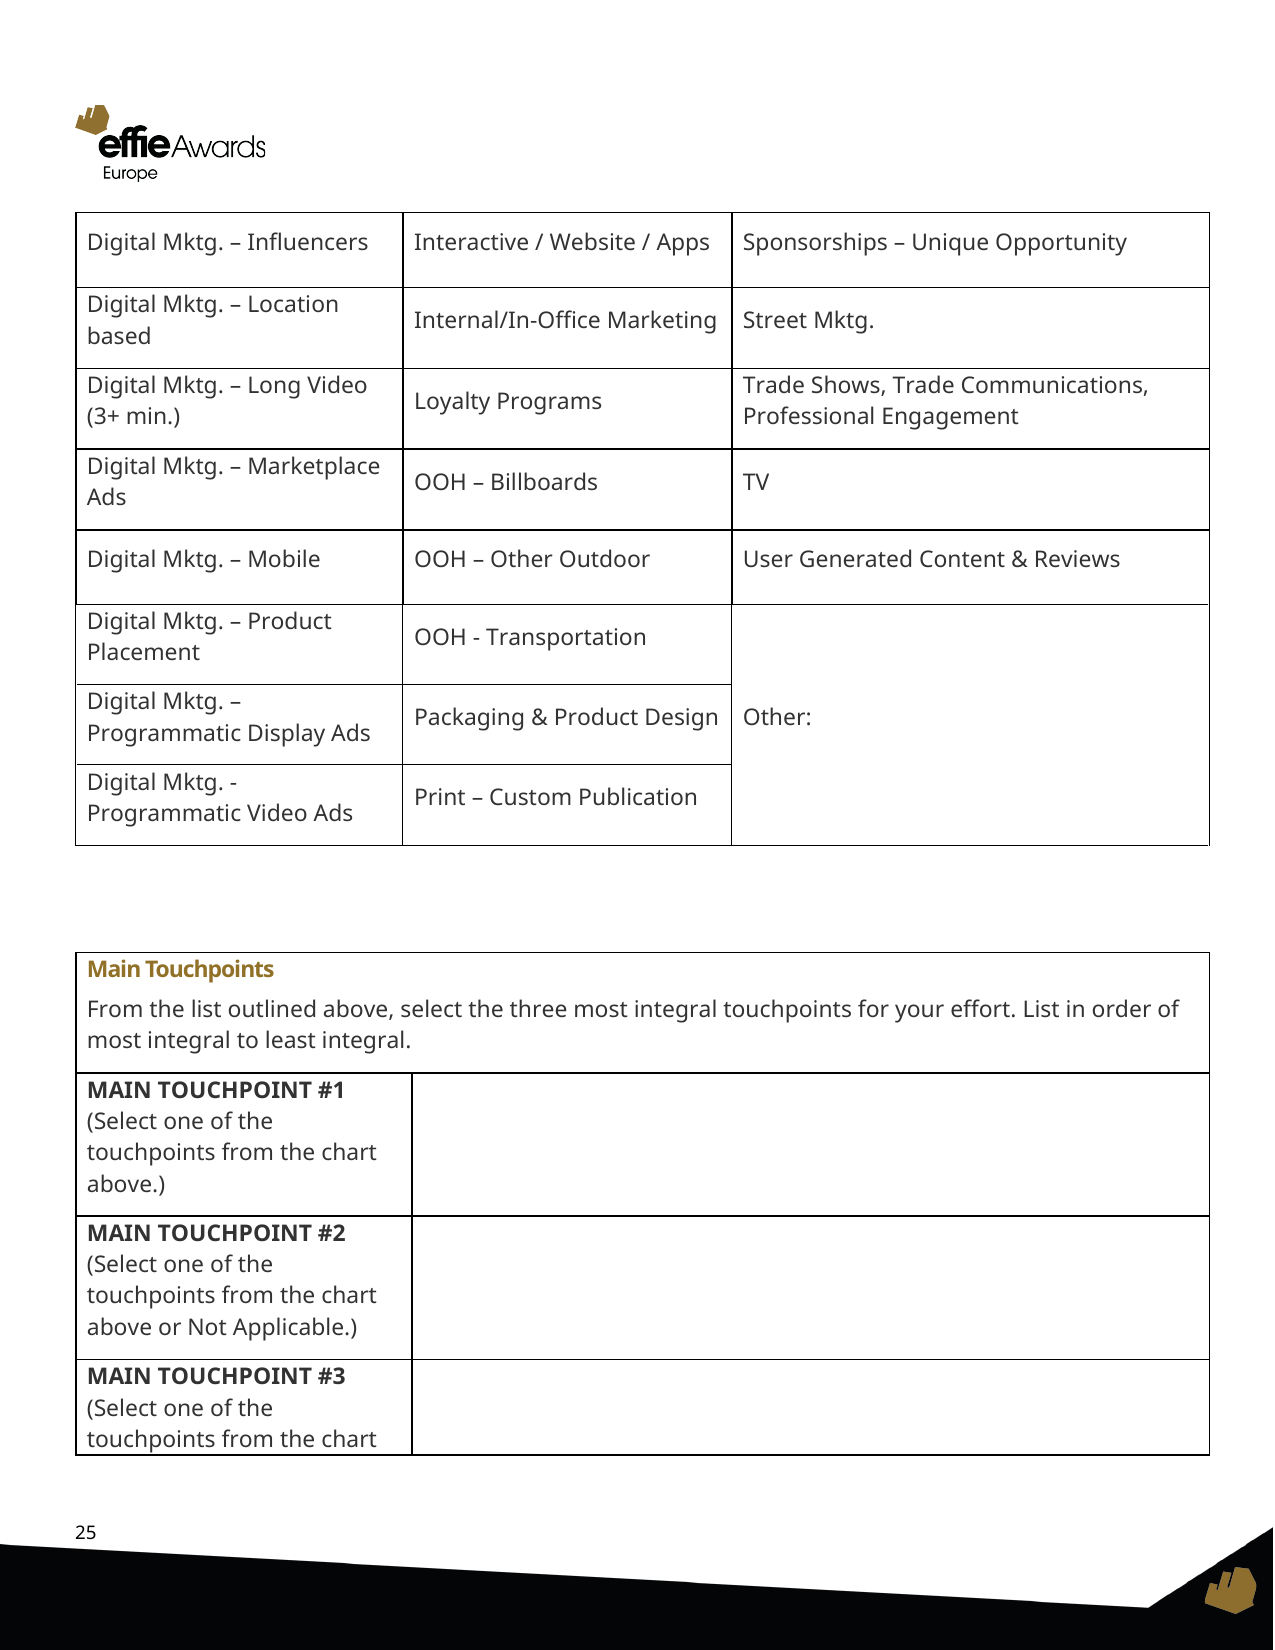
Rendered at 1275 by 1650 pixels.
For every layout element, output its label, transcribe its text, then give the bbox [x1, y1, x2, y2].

table_cell TV [733, 450, 1209, 529]
picture [0, 1527, 1273, 1650]
table_cell [413, 1217, 1209, 1359]
table_cell Other: [732, 604, 1209, 844]
table_cell Internal/In-Office Marketing [404, 288, 731, 367]
table_cell Digital Mktg. – Programmatic Display Ads [76, 685, 402, 764]
table_cell Digital Mktg. – Product Placement [76, 605, 402, 684]
table_cell Street Mktg. [733, 288, 1209, 367]
table_cell Digital Mktg. – Long Video (3+ min.) [77, 369, 402, 448]
picture [75, 105, 266, 182]
table_header Main Touchpoints From the list outlined above, select the three most integral touchpoints for your effort. List in order of most integral to least integral. [77, 953, 1209, 1072]
table_cell User Generated Content & Reviews [733, 531, 1209, 604]
table_cell OOH – Other Outdoor [404, 531, 731, 604]
table_cell OOH – Billboards [404, 450, 731, 529]
table_cell Digital Mktg. – Location based [77, 288, 402, 367]
table_cell MAIN TOUCHPOINT #1 (Select one of the touchpoints from the chart above.) [77, 1074, 411, 1215]
table_cell [413, 1360, 1209, 1454]
table_cell Sponsorships – Unique Opportunity [733, 213, 1209, 287]
table_cell Digital Mktg. - Programmatic Video Ads [76, 765, 402, 844]
table_cell Loyalty Programs [404, 369, 731, 448]
table_cell Interactive / Website / Apps [404, 213, 731, 287]
table_cell Digital Mktg. – Influencers [77, 213, 402, 287]
table_cell Print – Custom Publication [403, 765, 731, 844]
table_cell Digital Mktg. – Marketplace Ads [77, 450, 402, 529]
table_cell [413, 1074, 1209, 1215]
table_cell Trade Shows, Trade Communications, Professional Engagement [733, 369, 1209, 448]
table_cell OOH - Transportation [403, 605, 731, 684]
table_cell Digital Mktg. – Mobile [77, 531, 402, 604]
table_cell MAIN TOUCHPOINT #3 (Select one of the touchpoints from the chart above or Not Applicable.) [77, 1360, 411, 1454]
table_cell MAIN TOUCHPOINT #2 (Select one of the touchpoints from the chart above or Not Applicable.) [77, 1217, 411, 1359]
table_cell Packaging & Product Design [403, 685, 731, 764]
